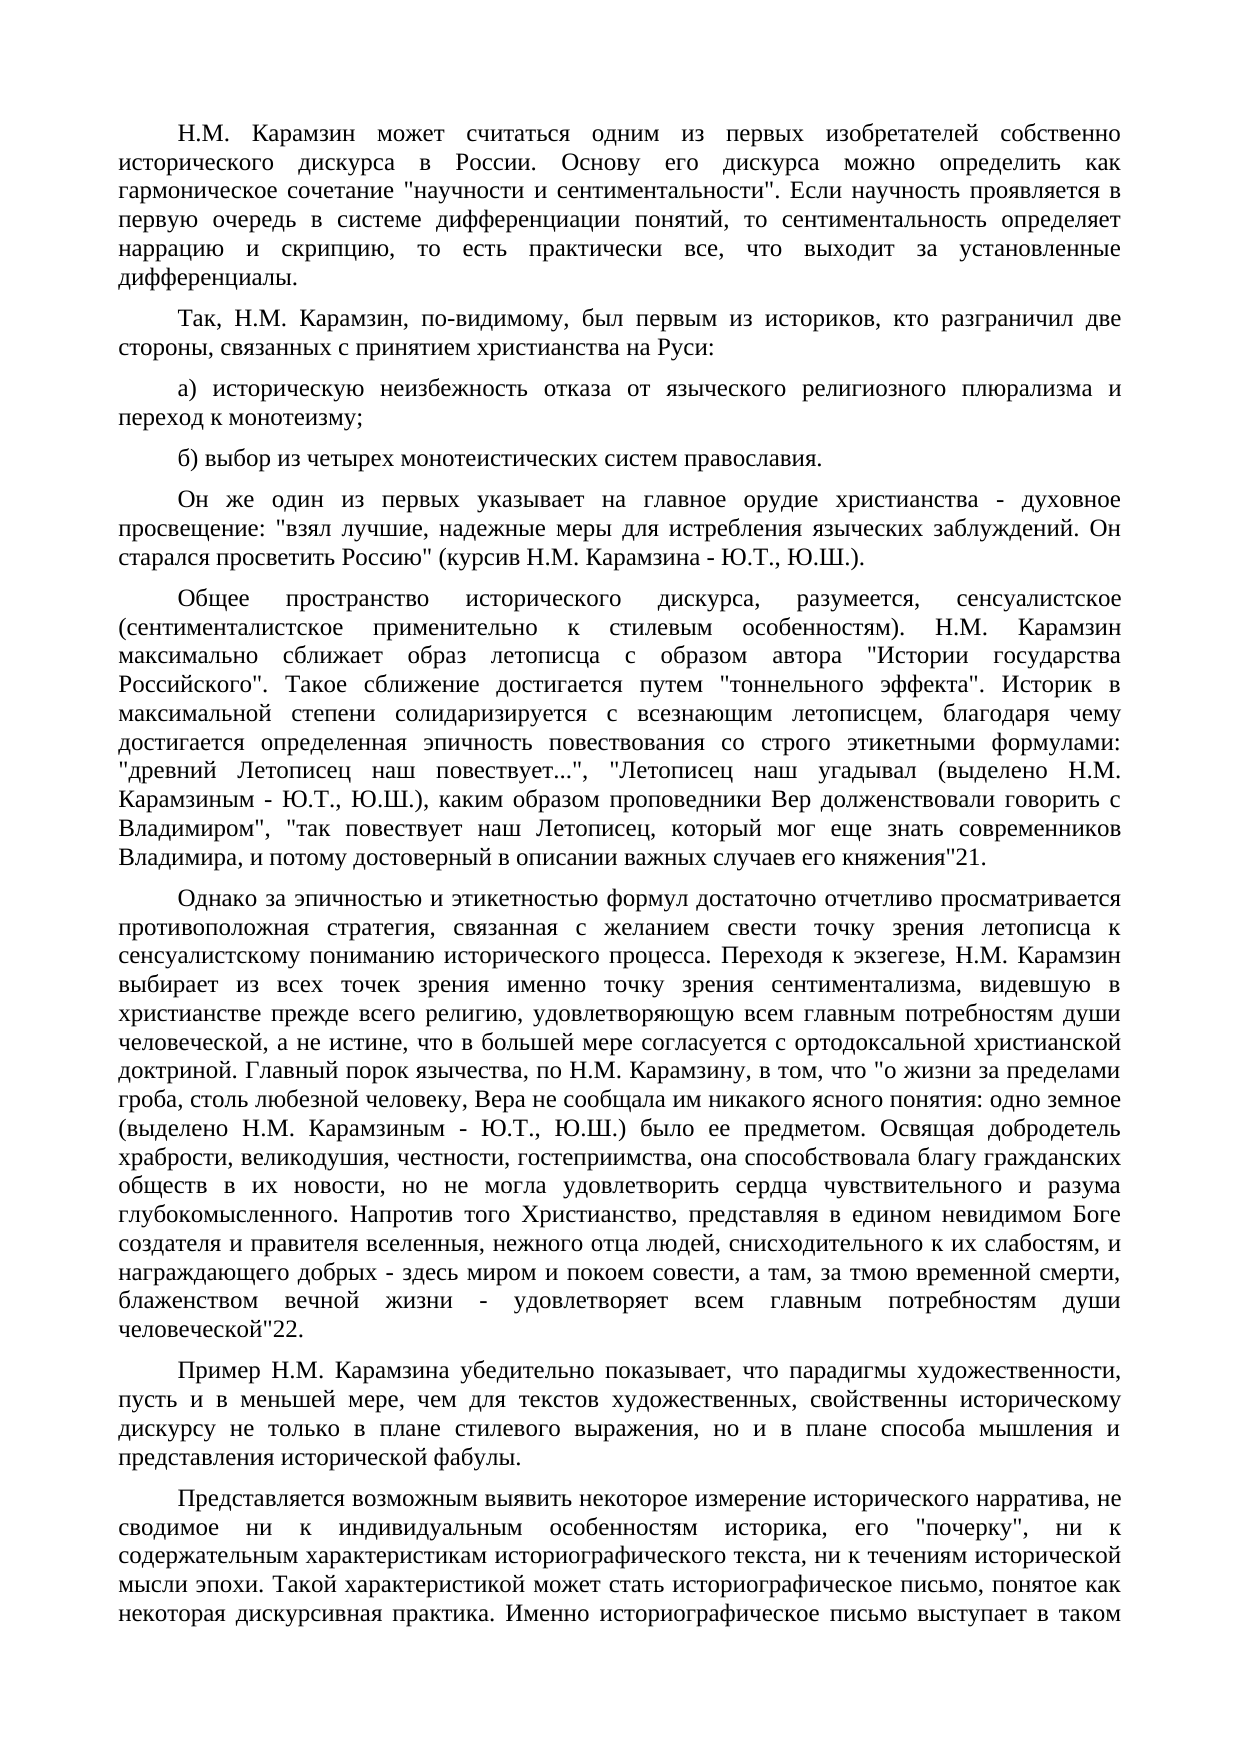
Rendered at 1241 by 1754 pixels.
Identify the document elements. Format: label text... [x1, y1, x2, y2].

text Н.М. Карамзин может считаться одним из первых изобретателей собственно исторического дискурса в России. Основу его дискурса можно определить как гармоническое сочетание "научности и сентиментальности". Если научность проявляется в первую очередь в системе дифференциации понятий, то сентиментальность определяет наррацию и скрипцию, то есть практически все, что выходит за установленные дифференциалы. [118, 118, 1122, 291]
text Он же один из первых указывает на главное орудие христианства - духовное просвещение: "взял лучшие, надежные меры для истребления языческих заблуждений. Он старался просветить Россию" (курсив Н.М. Карамзина - Ю.Т., Ю.Ш.). [118, 484, 1122, 571]
text Однако за эпичностью и этикетностью формул достаточно отчетливо просматривается противоположная стратегия, связанная с желанием свести точку зрения летописца к сенсуалистскому пониманию исторического процесса. Переходя к экзегезе, Н.М. Карамзин выбирает из всех точек зрения именно точку зрения сентиментализма, видевшую в христианстве прежде всего религию, удовлетворяющую всем главным потребностям души человеческой, а не истине, что в большей мере согласуется с ортодоксальной христианской доктриной. Главный порок язычества, по Н.М. Карамзину, в том, что "о жизни за пределами гроба, столь любезной человеку, Вера не сообщала им никакого ясного понятия: одно земное (выделено Н.М. Карамзиным - Ю.Т., Ю.Ш.) было ее предметом. Освящая добродетель храбрости, великодушия, честности, гостеприимства, она способствовала благу гражданских обществ в их новости, но не могла удовлетворить сердца чувствительного и разума глубокомысленного. Напротив того Христианство, представляя в едином невидимом Боге создателя и правителя вселенныя, нежного отца людей, снисходительного к их слабостям, и награждающего добрых - здесь миром и покоем совести, а там, за тмою временной смерти, блаженством вечной жизни - удовлетворяет всем главным потребностям души человеческой"22. [118, 883, 1122, 1343]
text Пример Н.М. Карамзина убедительно показывает, что парадигмы художественности, пусть и в меньшей мере, чем для текстов художественных, свойственны историческому дискурсу не только в плане стилевого выражения, но и в плане способа мышления и представления исторической фабулы. [118, 1356, 1122, 1471]
text а) историческую неизбежность отказа от языческого религиозного плюрализма и переход к монотеизму; [118, 373, 1122, 431]
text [118, 1483, 1122, 1627]
text б) выбор из четырех монотеистических систем православия. [118, 443, 1122, 472]
text Так, Н.М. Карамзин, по-видимому, был первым из историков, кто разграничил две стороны, связанных с принятием христианства на Руси: [118, 303, 1122, 361]
text Общее пространство исторического дискурса, разумеется, сенсуалистское (сентименталистское применительно к стилевым особенностям). Н.М. Карамзин максимально сближает образ летописца с образом автора "Истории государства Российского". Такое сближение достигается путем "тоннельного эффекта". Историк в максимальной степени солидаризируется с всезнающим летописцем, благодаря чему достигается определенная эпичность повествования со строго этикетными формулами: "древний Летописец наш повествует...", "Летописец наш угадывал (выделено Н.М. Карамзиным - Ю.Т., Ю.Ш.), каким образом проповедники Вер долженствовали говорить с Владимиром", "так повествует наш Летописец, который мог еще знать современников Владимира, и потому достоверный в описании важных случаев его княжения"21. [118, 583, 1122, 871]
